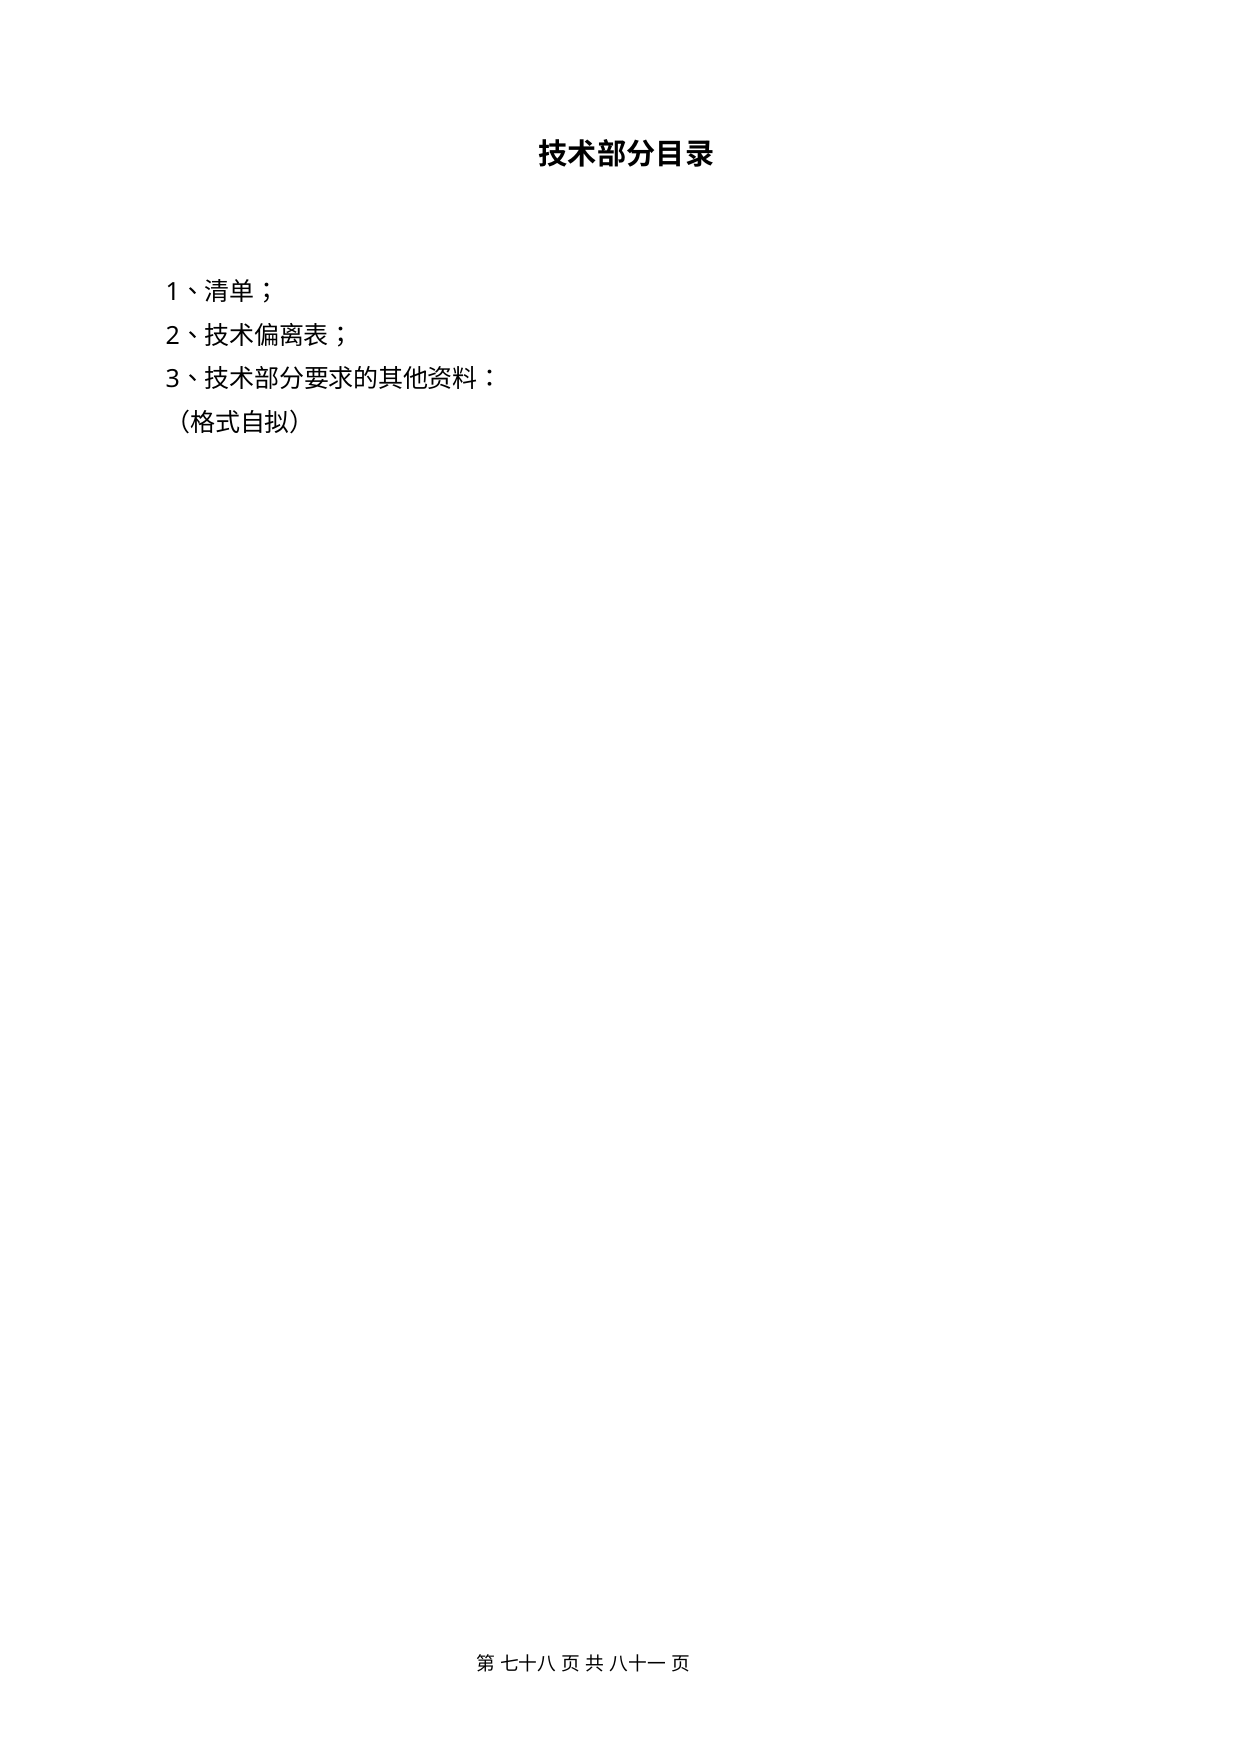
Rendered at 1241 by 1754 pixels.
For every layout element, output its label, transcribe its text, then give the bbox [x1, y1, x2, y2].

text 1、清单； [165, 274, 1087, 308]
text 3、技术部分要求的其他资料： [165, 361, 1087, 395]
text 2、技术偏离表； [165, 317, 1087, 351]
text 技术部分目录 [165, 136, 1087, 172]
text （格式自拟） [165, 404, 1087, 438]
